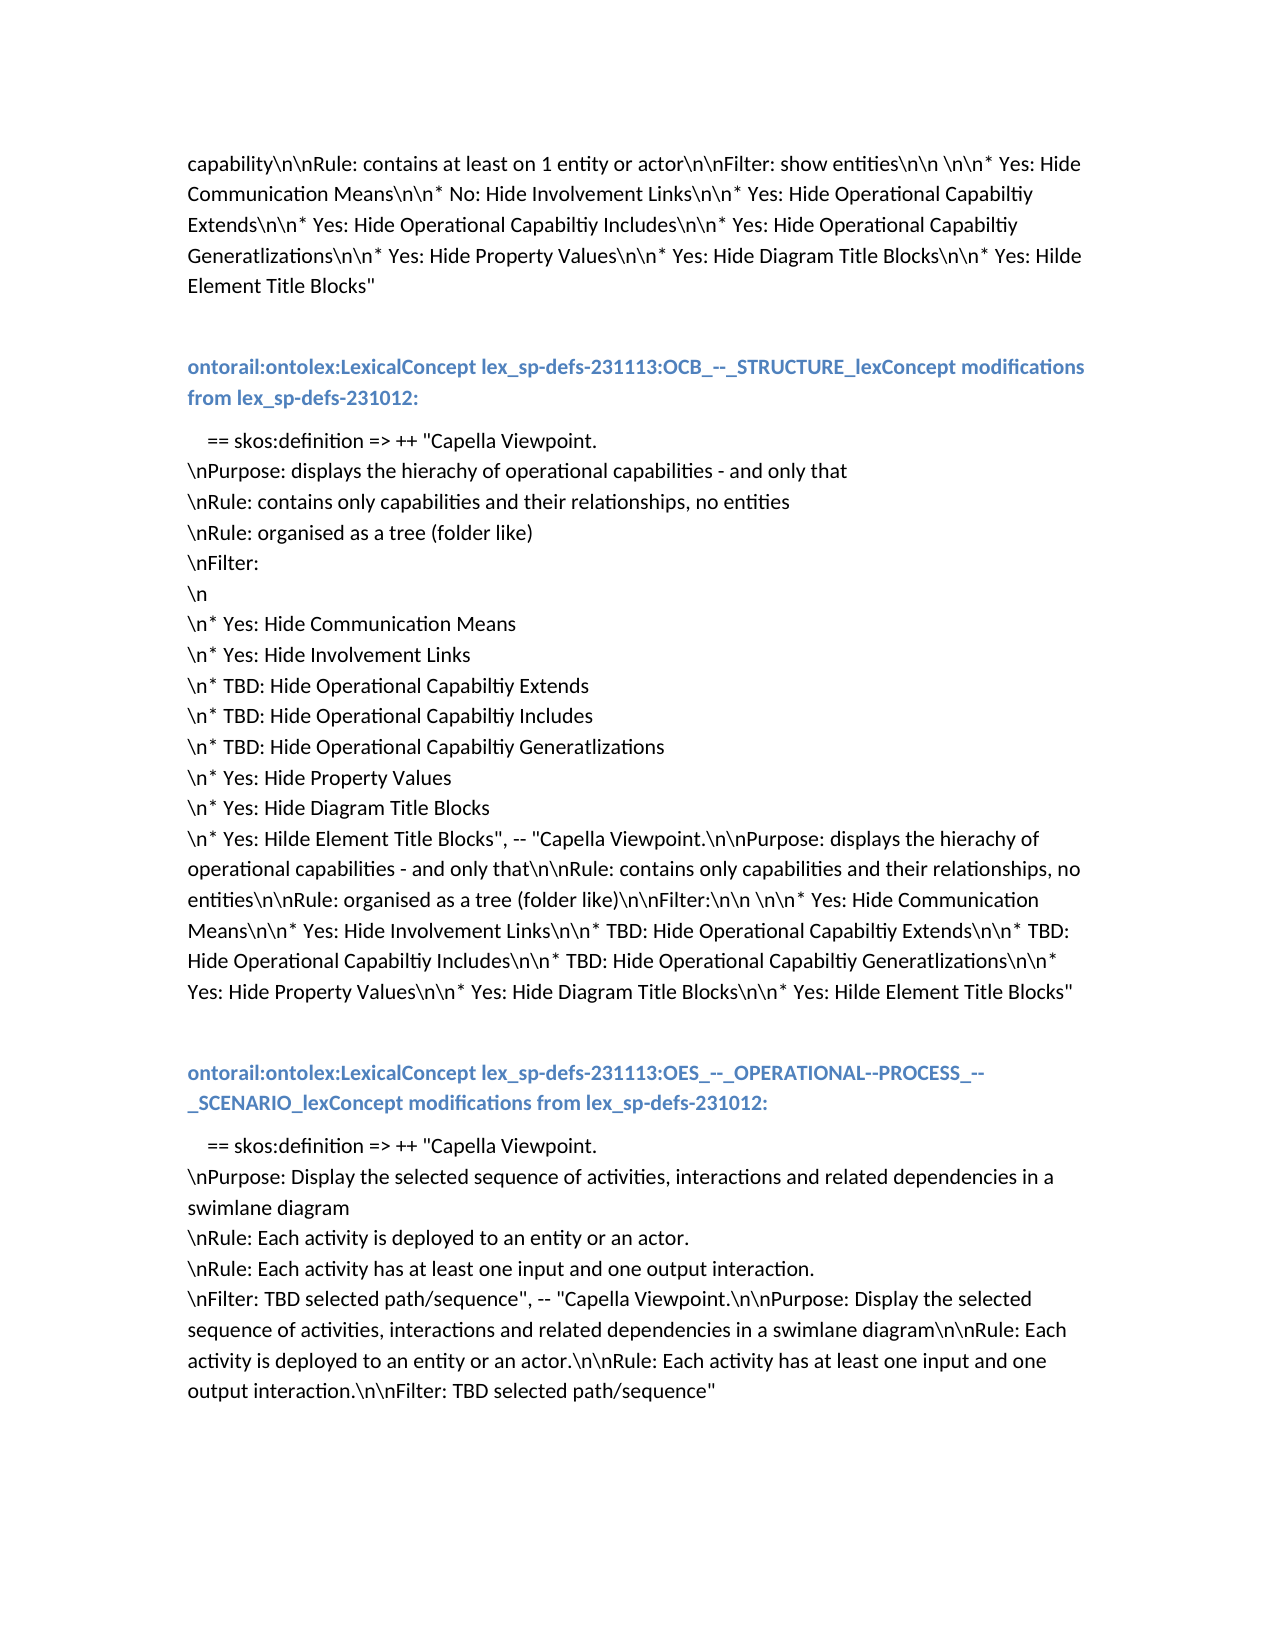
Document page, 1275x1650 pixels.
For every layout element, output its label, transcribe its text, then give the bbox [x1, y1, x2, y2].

text == skos:definition => ++ "Capella Viewpoint. \nPurpose: displays the hierachy of operational capabilities - and only that \nRule: contains only capabilities and their relationships, no entities \nRule: organised as a tree (folder like) \nFilter: \n \n* Yes: Hide Communication Means \n* Yes: Hide Involvement Links \n* TBD: Hide Operational Capabiltiy Extends \n* TBD: Hide Operational Capabiltiy Includes \n* TBD: Hide Operational Capabiltiy Generatlizations \n* Yes: Hide Property Values \n* Yes: Hide Diagram Title Blocks \n* Yes: Hilde Element Title Blocks", -- "Capella Viewpoint.\n\nPurpose: displays the hierachy of operational capabilities - and only that\n\nRule: contains only capabilities and their relationships, no entities\n\nRule: organised as a tree (folder like)\n\nFilter:\n\n \n\n* Yes: Hide Communication Means\n\n* Yes: Hide Involvement Links\n\n* TBD: Hide Operational Capabiltiy Extends\n\n* TBD: Hide Operational Capabiltiy Includes\n\n* TBD: Hide Operational Capabiltiy Generatlizations\n\n* Yes: Hide Property Values\n\n* Yes: Hide Diagram Title Blocks\n\n* Yes: Hilde Element Title Blocks" [187, 427, 1087, 1005]
subtitle ontorail:ontolex:LexicalConcept lex_sp-defs-231113:OES_--_OPERATIONAL--PROCESS_--_SCENARIO_lexConcept modifications from lex_sp-defs-231012: [187, 1059, 1087, 1116]
subtitle ontorail:ontolex:LexicalConcept lex_sp-defs-231113:OCB_--_STRUCTURE_lexConcept modifications from lex_sp-defs-231012: [187, 353, 1087, 410]
text == skos:definition => ++ "Capella Viewpoint. \nPurpose: Display the selected sequence of activities, interactions and related dependencies in a swimlane diagram \nRule: Each activity is deployed to an entity or an actor. \nRule: Each activity has at least one input and one output interaction. \nFilter: TBD selected path/sequence", -- "Capella Viewpoint.\n\nPurpose: Display the selected sequence of activities, interactions and related dependencies in a swimlane diagram\n\nRule: Each activity is deployed to an entity or an actor.\n\nRule: Each activity has at least one input and one output interaction.\n\nFilter: TBD selected path/sequence" [187, 1132, 1087, 1404]
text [187, 150, 1087, 299]
